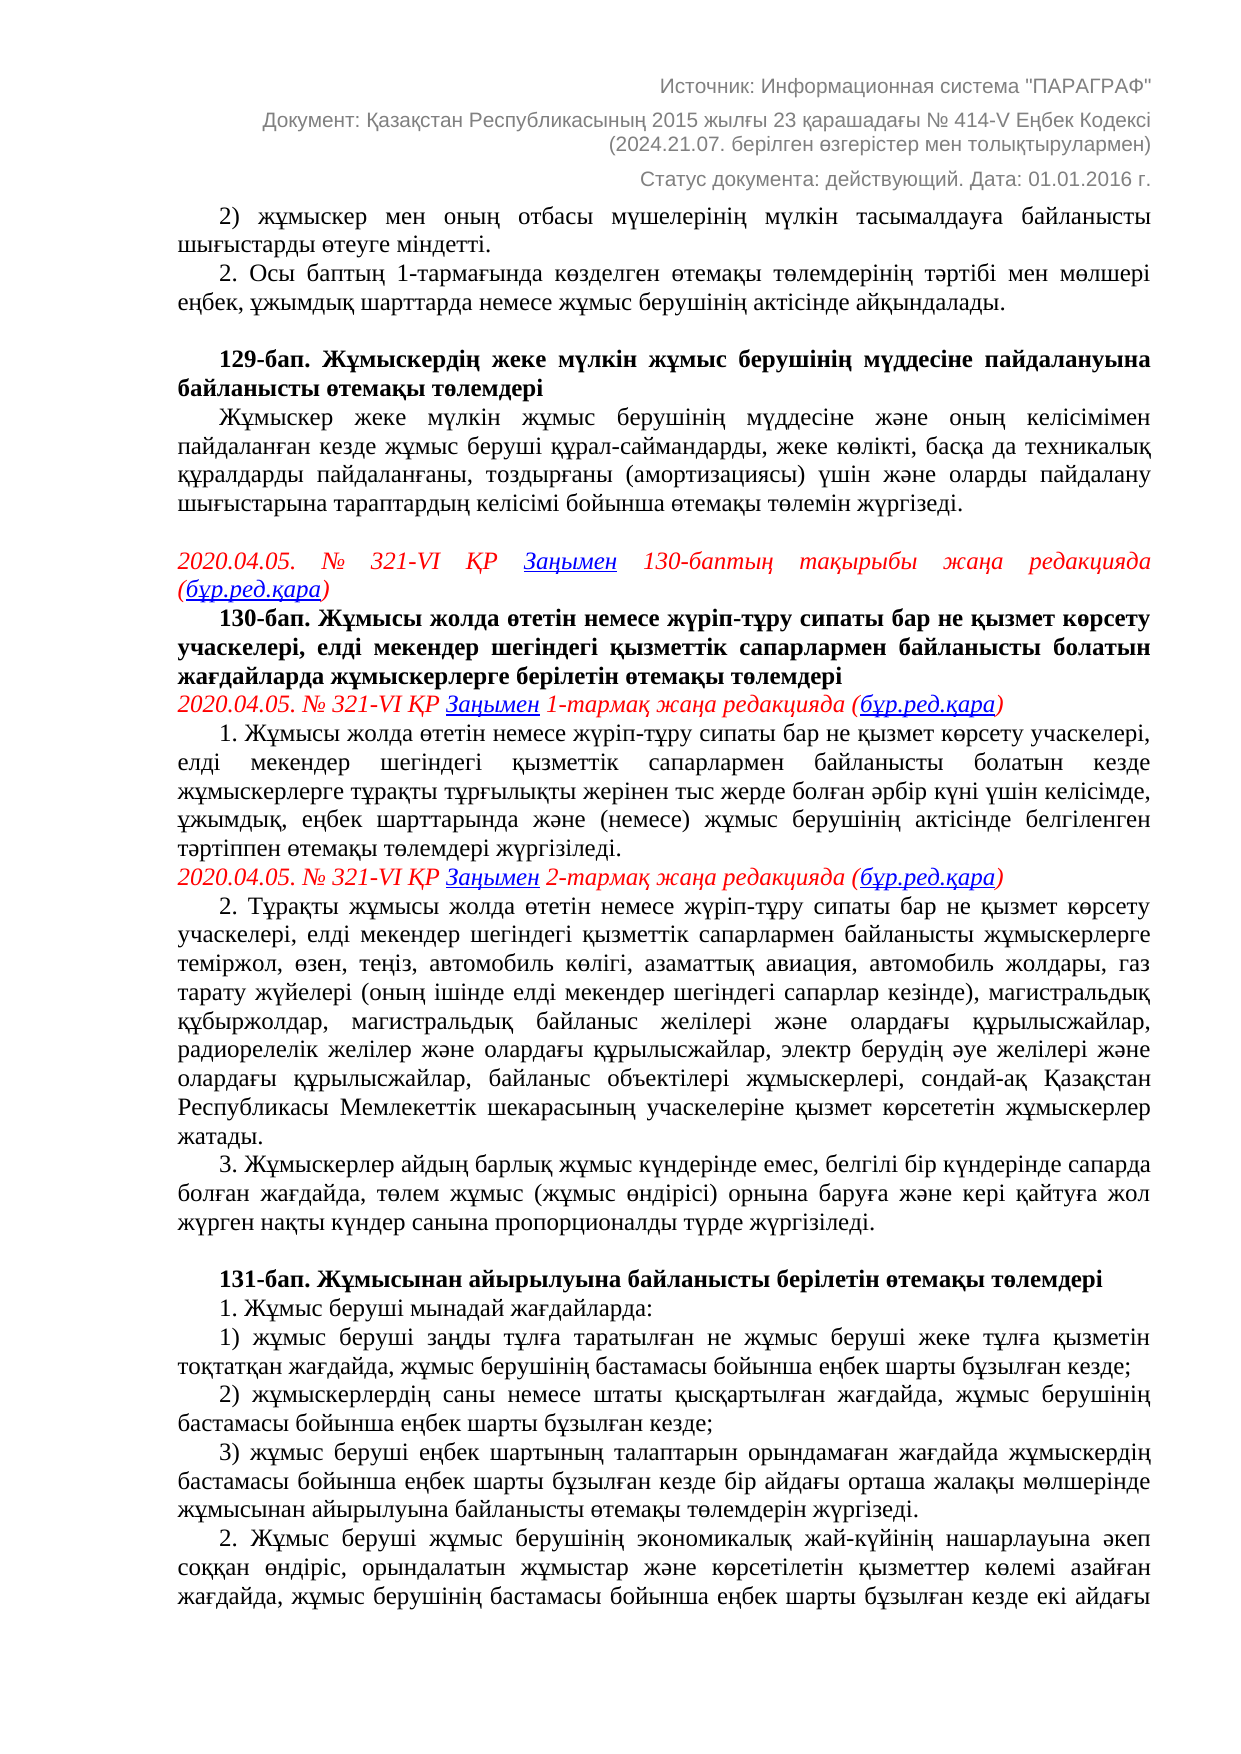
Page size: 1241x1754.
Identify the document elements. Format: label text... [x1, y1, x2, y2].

text 129-бап. Жұмыскердің жеке мүлкін жұмыс берушінің мүддесіне пайдалануына байланысты өтемақы төлемдері [177, 344, 1152, 402]
text 1. Жұмыс беруші мынадай жағдайларда: [177, 1293, 1152, 1322]
text 1) жұмыс беруші заңды тұлға таратылған не жұмыс беруші жеке тұлға қызметін тоқтатқан жағдайда, жұмыс берушінің бастамасы бойынша еңбек шарты бұзылған кезде; [177, 1322, 1152, 1379]
text Жұмыскер жеке мүлкін жұмыс берушінің мүддесіне және оның келісімімен пайдаланған кезде жұмыс беруші құрал-саймандарды, жеке көлікті, басқа да техникалық құралдарды пайдаланғаны, тоздырғаны (амортизациясы) үшін және оларды пайдалану шығыстарына тараптардың келісімі бойынша өтемақы төлемін жүргізеді. [177, 402, 1152, 517]
text 3. Жұмыскерлер айдың барлық жұмыс күндерінде емес, белгілі бір күндерінде сапарда болған жағдайда, төлем жұмыс (жұмыс өндірісі) орнына баруға және кері қайтуға жол жүрген нақты күндер санына пропорционалды түрде жүргізіледі. [177, 1149, 1152, 1236]
text 3) жұмыс беруші еңбек шартының талаптарын орындамаған жағдайда жұмыскердің бастамасы бойынша еңбек шарты бұзылған кезде бір айдағы орташа жалақы мөлшерінде жұмысынан айырылуына байланысты өтемақы төлемдерін жүргізеді. [177, 1437, 1152, 1523]
text 2020.04.05. № 321-VІ ҚР Заңымен 2-тармақ жаңа редакцияда (бұр.ред.қара) [177, 862, 1152, 891]
text 130-бап. Жұмысы жолда өтетін немесе жүріп-тұру сипаты бар не қызмет көрсету учаскелері, елді мекендер шегіндегі қызметтік сапарлармен байланысты болатын жағдайларда жұмыскерлерге берілетін өтемақы төлемдері [177, 603, 1152, 689]
text 2. Осы баптың 1-тармағында көзделген өтемақы төлемдерінің тәртібі мен мөлшері еңбек, ұжымдық шарттарда немесе жұмыс берушінің актісінде айқындалады. [177, 258, 1152, 316]
text 2020.04.05. № 321-VІ ҚР Заңымен 1-тармақ жаңа редакцияда (бұр.ред.қара) [177, 689, 1152, 718]
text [177, 1523, 1152, 1609]
text 131-бап. Жұмысынан айырылуына байланысты берілетін өтемақы төлемдері [177, 1264, 1152, 1293]
text 1. Жұмысы жолда өтетін немесе жүріп-тұру сипаты бар не қызмет көрсету учаскелері, елді мекендер шегіндегі қызметтік сапарлармен байланысты болатын кезде жұмыскерлерге тұрақты тұрғылықты жерінен тыс жерде болған әрбір күні үшін келісімде, ұжымдық, еңбек шарттарында және (немесе) жұмыс берушінің актісінде белгіленген тәртіппен өтемақы төлемдері жүргізіледі. [177, 718, 1152, 862]
text 2. Тұрақты жұмысы жолда өтетін немесе жүріп-тұру сипаты бар не қызмет көрсету учаскелері, елді мекендер шегіндегі қызметтік сапарлармен байланысты жұмыскерлерге теміржол, өзен, теңіз, автомобиль көлігі, азаматтық авиация, автомобиль жолдары, газ тарату жүйелері (оның ішінде елді мекендер шегіндегі сапарлар кезінде), магистральдық құбыржолдар, магистральдық байланыс желілері және олардағы құрылысжайлар, радиорелелік желілер және олардағы құрылысжайлар, электр берудің әуе желілері және олардағы құрылысжайлар, байланыс объектілері жұмыскерлері, сондай-ақ Қазақстан Республикасы Мемлекеттік шекарасының учаскелеріне қызмет көрсететін жұмыскерлер жатады. [177, 891, 1152, 1149]
text 2020.04.05. № 321-VІ ҚР Заңымен 130-баптың тақырыбы жаңа редакцияда (бұр.ред.қара) [177, 546, 1152, 603]
text 2) жұмыскер мен оның отбасы мүшелерінің мүлкін тасымалдауға байланысты шығыстарды өтеуге міндетті. [177, 201, 1152, 258]
text 2) жұмыскерлердің саны немесе штаты қысқартылған жағдайда, жұмыс берушінің бастамасы бойынша еңбек шарты бұзылған кезде; [177, 1379, 1152, 1437]
